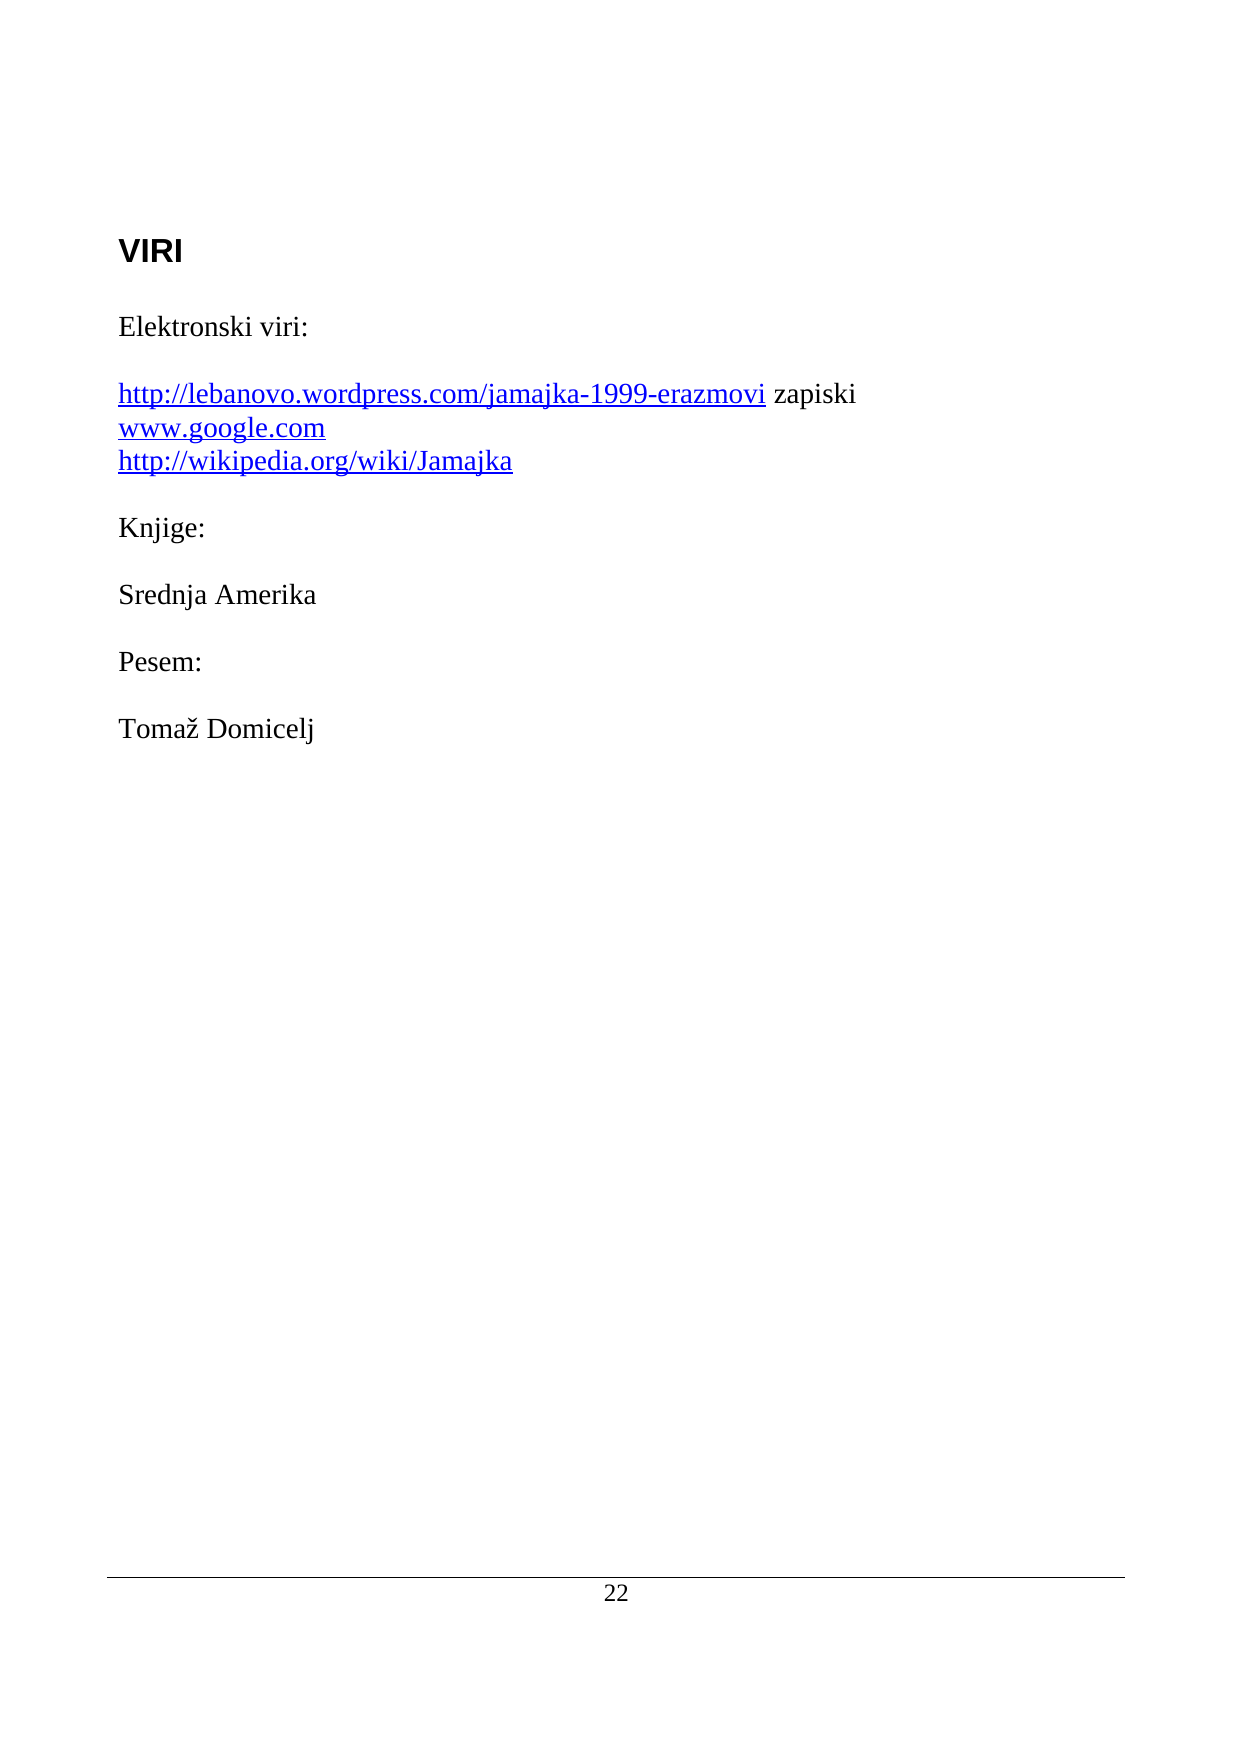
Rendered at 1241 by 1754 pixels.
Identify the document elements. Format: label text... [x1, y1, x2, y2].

text Pesem: [118, 644, 1122, 678]
text Srednja Amerika [118, 577, 1122, 611]
text Elektronski viri: [118, 309, 1122, 343]
text http://wikipedia.org/wiki/Jamajka [118, 443, 1122, 477]
text Knjige: [118, 510, 1122, 544]
text http://lebanovo.wordpress.com/jamajka-1999-erazmovi zapiski [118, 376, 1122, 410]
text Tomaž Domicelj [118, 712, 1122, 745]
text www.google.com [118, 410, 1122, 443]
subtitle VIRI [118, 231, 1122, 269]
